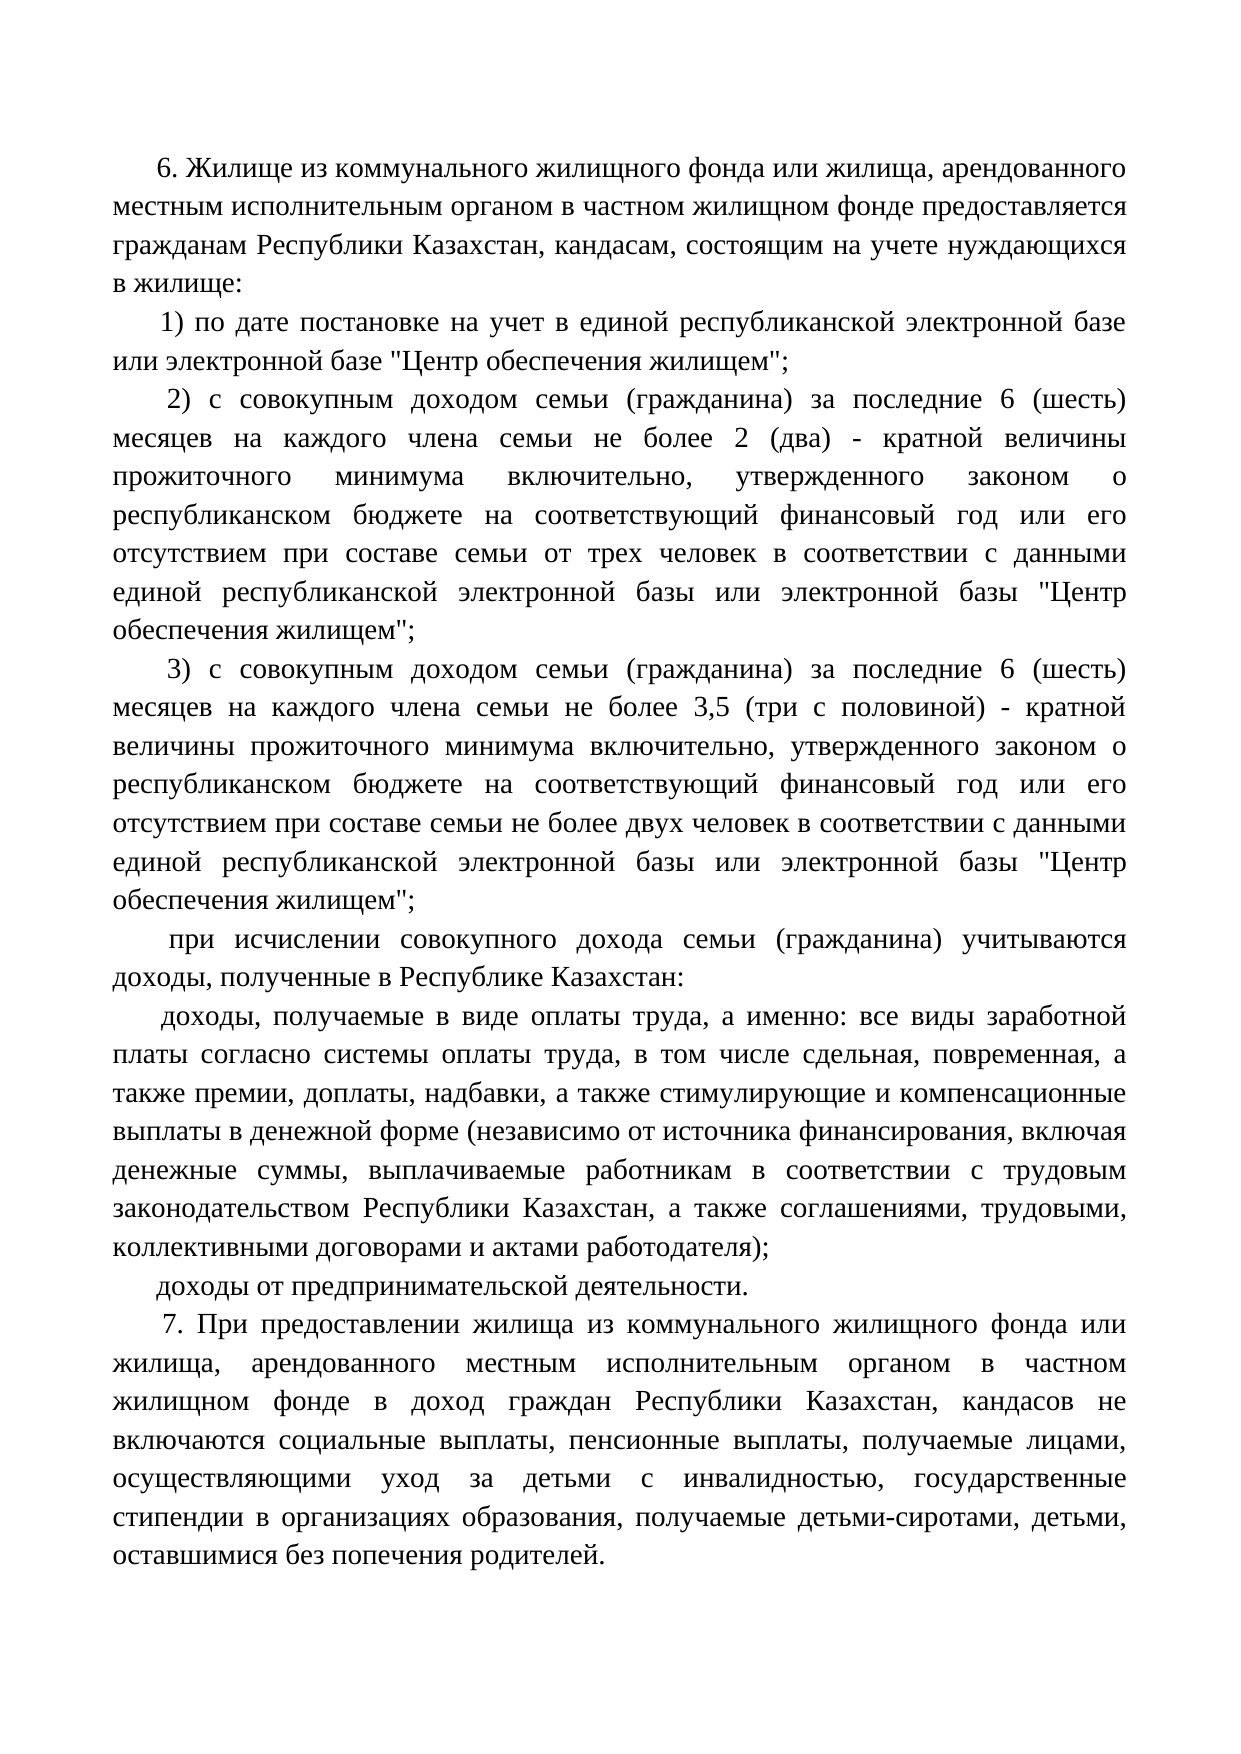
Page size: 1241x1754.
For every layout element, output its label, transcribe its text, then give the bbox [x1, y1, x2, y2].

text 3) с совокупным доходом семьи (гражданина) за последние 6 (шесть) месяцев на каждого члена семьи не более 3,5 (три с половиной) - кратной величины прожиточного минимума включительно, утвержденного законом о республиканском бюджете на соответствующий финансовый год или его отсутствием при составе семьи не более двух человек в соответствии с данными единой республиканской электронной базы или электронной базы "Центр обеспечения жилищем"; [112, 651, 1128, 916]
text доходы от предпринимательской деятельности. [112, 1268, 1128, 1301]
text 1) по дате постановке на учет в единой республиканской электронной базе или электронной базе "Центр обеспечения жилищем"; [112, 304, 1128, 376]
text доходы, получаемые в виде оплаты труда, а именно: все виды заработной платы согласно системы оплаты труда, в том числе сдельная, повременная, а также премии, доплаты, надбавки, а также стимулирующие и компенсационные выплаты в денежной форме (независимо от источника финансирования, включая денежные суммы, выплачиваемые работникам в соответствии с трудовым законодательством Республики Казахстан, а также соглашениями, трудовыми, коллективными договорами и актами работодателя); [112, 998, 1128, 1263]
text 2) с совокупным доходом семьи (гражданина) за последние 6 (шесть) месяцев на каждого члена семьи не более 2 (два) - кратной величины прожиточного минимума включительно, утвержденного законом о республиканском бюджете на соответствующий финансовый год или его отсутствием при составе семьи от трех человек в соответствии с данными единой республиканской электронной базы или электронной базы "Центр обеспечения жилищем"; [112, 381, 1128, 646]
text 7. При предоставлении жилища из коммунального жилищного фонда или жилища, арендованного местным исполнительным органом в частном жилищном фонде в доход граждан Республики Казахстан, кандасов не включаются социальные выплаты, пенсионные выплаты, получаемые лицами, осуществляющими уход за детьми с инвалидностью, государственные стипендии в организациях образования, получаемые детьми-сиротами, детьми, оставшимися без попечения родителей. [112, 1306, 1128, 1571]
text при исчислении совокупного дохода семьи (гражданина) учитываются доходы, полученные в Республике Казахстан: [112, 921, 1128, 993]
text 6. Жилище из коммунального жилищного фонда или жилища, арендованного местным исполнительным органом в частном жилищном фонде предоставляется гражданам Республики Казахстан, кандасам, состоящим на учете нуждающихся в жилище: [112, 150, 1128, 299]
